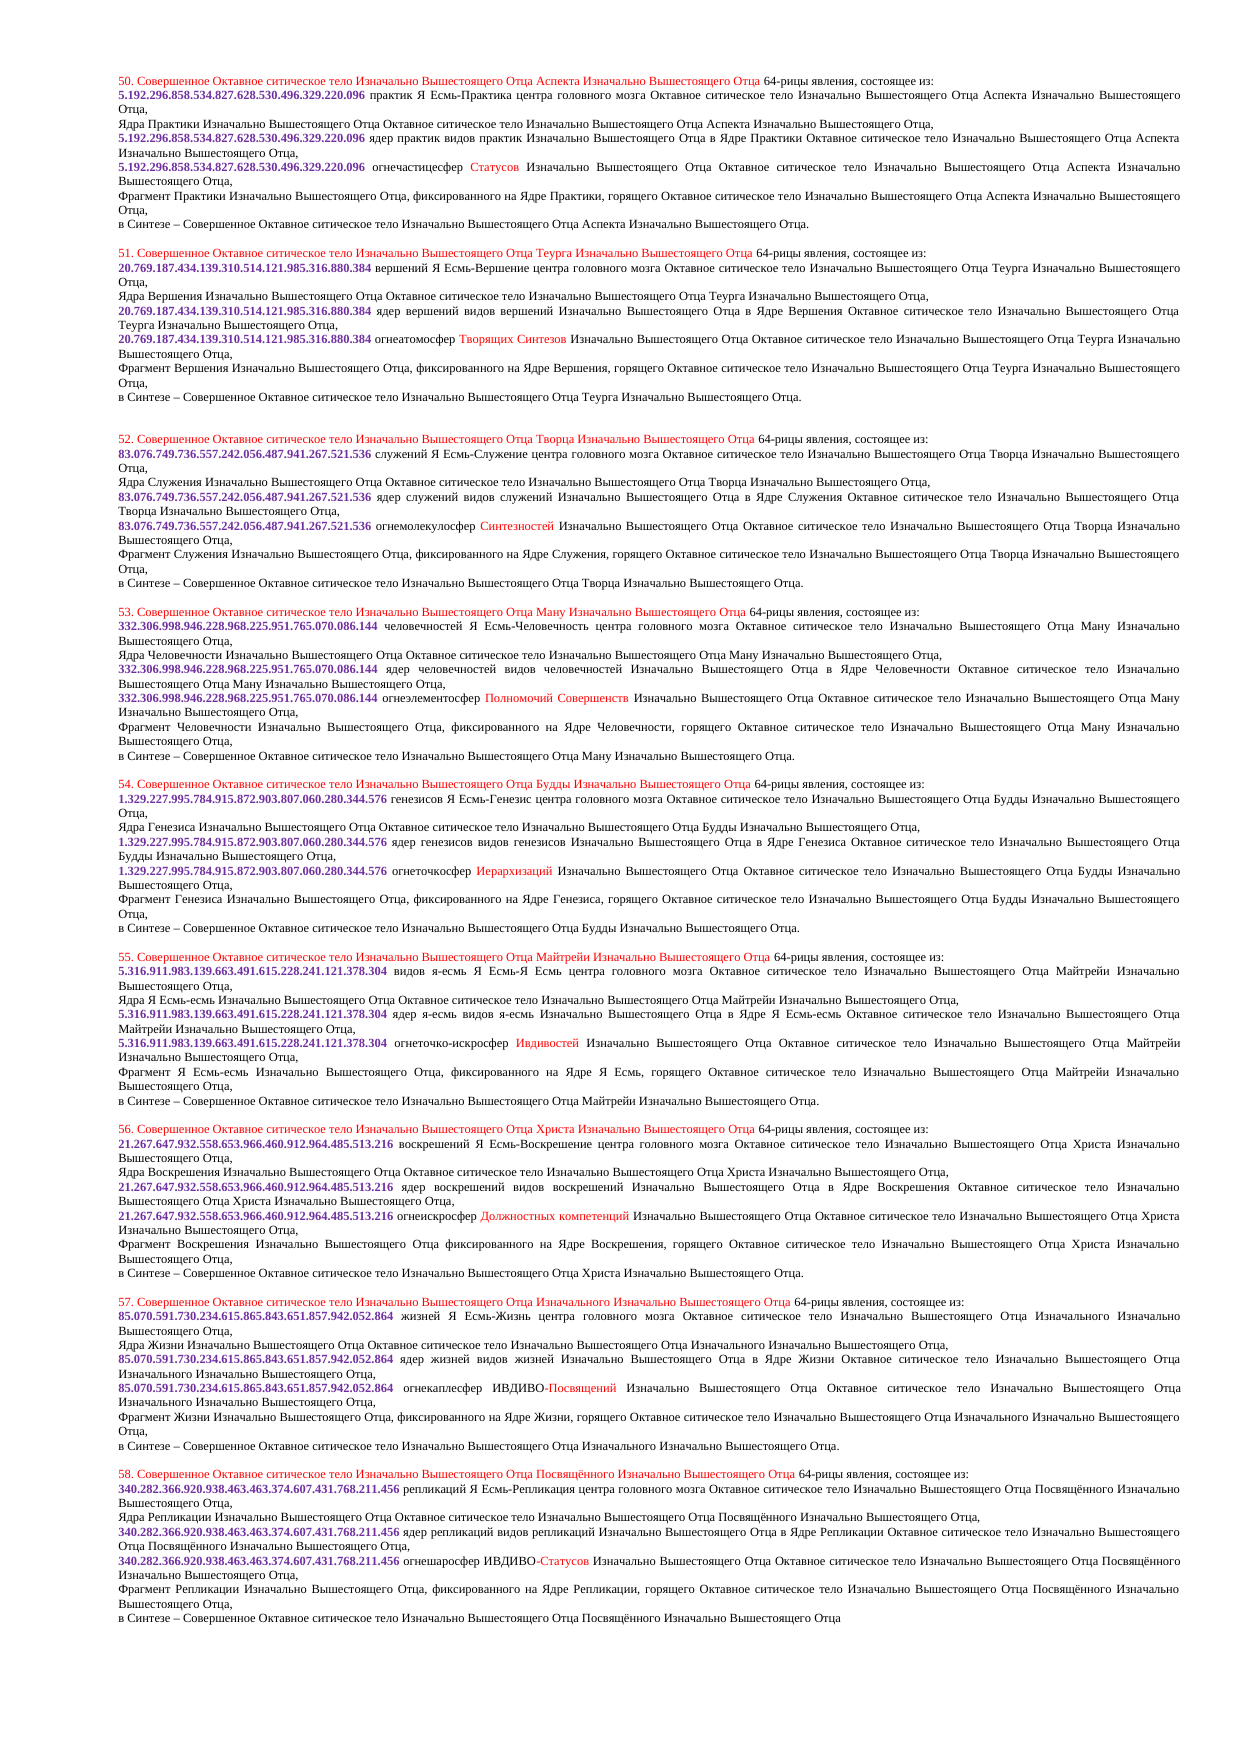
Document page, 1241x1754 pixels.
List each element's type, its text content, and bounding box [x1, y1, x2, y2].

text в Синтезе – Совершенное Октавное ситическое тело Изначально Вышестоящего Отца Майтрейи Изначально Вышестоящего Отца. [118, 1093, 1181, 1108]
text Ядра Вершения Изначально Вышестоящего Отца Октавное ситическое тело Изначально Вышестоящего Отца Теурга Изначально Вышестоящего Отца, [118, 289, 1181, 303]
text 50. Совершенное Октавное ситическое тело Изначально Вышестоящего Отца Аспекта Изначально Вышестоящего Отца 64-рицы явления, состоящее из: [118, 73, 1181, 88]
text в Синтезе – Совершенное Октавное ситическое тело Изначально Вышестоящего Отца Христа Изначально Вышестоящего Отца. [118, 1266, 1181, 1280]
text 83.076.749.736.557.242.056.487.941.267.521.536 ядер служений видов служений Изначально Вышестоящего Отца в Ядре Служения Октавное ситическое тело Изначально Вышестоящего Отца Творца Изначально Вышестоящего Отца, [118, 489, 1181, 518]
text Фрагмент Генезиса Изначально Вышестоящего Отца, фиксированного на Ядре Генезиса, горящего Октавное ситическое тело Изначально Вышестоящего Отца Будды Изначально Вышестоящего Отца, [118, 892, 1181, 921]
text в Синтезе – Совершенное Октавное ситическое тело Изначально Вышестоящего Отца Аспекта Изначально Вышестоящего Отца. [118, 217, 1181, 232]
text в Синтезе – Совершенное Октавное ситическое тело Изначально Вышестоящего Отца Посвящённого Изначально Вышестоящего Отца [118, 1611, 1181, 1625]
text Фрагмент Репликации Изначально Вышестоящего Отца, фиксированного на Ядре Репликации, горящего Октавное ситическое тело Изначально Вышестоящего Отца Посвящённого Изначально Вышестоящего Отца, [118, 1582, 1181, 1611]
text 57. Совершенное Октавное ситическое тело Изначально Вышестоящего Отца Изначального Изначально Вышестоящего Отца 64-рицы явления, состоящее из: [118, 1294, 1181, 1309]
text Фрагмент Вершения Изначально Вышестоящего Отца, фиксированного на Ядре Вершения, горящего Октавное ситическое тело Изначально Вышестоящего Отца Теурга Изначально Вышестоящего Отца, [118, 361, 1181, 390]
text 5.192.296.858.534.827.628.530.496.329.220.096 ядер практик видов практик Изначально Вышестоящего Отца в Ядре Практики Октавное ситическое тело Изначально Вышестоящего Отца Аспекта Изначально Вышестоящего Отца, [118, 131, 1181, 160]
text 5.316.911.983.139.663.491.615.228.241.121.378.304 ядер я-есмь видов я-есмь Изначально Вышестоящего Отца в Ядре Я Есмь-есмь Октавное ситическое тело Изначально Вышестоящего Отца Майтрейи Изначально Вышестоящего Отца, [118, 1007, 1181, 1036]
text 85.070.591.730.234.615.865.843.651.857.942.052.864 огнекаплесфер ИВДИВО-Посвящений Изначально Вышестоящего Отца Октавное ситическое тело Изначально Вышестоящего Отца Изначального Изначально Вышестоящего Отца, [118, 1381, 1181, 1409]
text 332.306.998.946.228.968.225.951.765.070.086.144 человечностей Я Есмь-Человечность центра головного мозга Октавное ситическое тело Изначально Вышестоящего Отца Ману Изначально Вышестоящего Отца, [118, 619, 1181, 648]
text 332.306.998.946.228.968.225.951.765.070.086.144 огнеэлементосфер Полномочий Совершенств Изначально Вышестоящего Отца Октавное ситическое тело Изначально Вышестоящего Отца Ману Изначально Вышестоящего Отца, [118, 691, 1181, 719]
text Фрагмент Служения Изначально Вышестоящего Отца, фиксированного на Ядре Служения, горящего Октавное ситическое тело Изначально Вышестоящего Отца Творца Изначально Вышестоящего Отца, [118, 547, 1181, 576]
text 21.267.647.932.558.653.966.460.912.964.485.513.216 ядер воскрешений видов воскрешений Изначально Вышестоящего Отца в Ядре Воскрешения Октавное ситическое тело Изначально Вышестоящего Отца Христа Изначально Вышестоящего Отца, [118, 1179, 1181, 1208]
text 5.316.911.983.139.663.491.615.228.241.121.378.304 огнеточко-искросфер Ивдивостей Изначально Вышестоящего Отца Октавное ситическое тело Изначально Вышестоящего Отца Майтрейи Изначально Вышестоящего Отца, [118, 1036, 1181, 1064]
text в Синтезе – Совершенное Октавное ситическое тело Изначально Вышестоящего Отца Творца Изначально Вышестоящего Отца. [118, 576, 1181, 590]
text Фрагмент Жизни Изначально Вышестоящего Отца, фиксированного на Ядре Жизни, горящего Октавное ситическое тело Изначально Вышестоящего Отца Изначального Изначально Вышестоящего Отца, [118, 1409, 1181, 1438]
text 1.329.227.995.784.915.872.903.807.060.280.344.576 ядер генезисов видов генезисов Изначально Вышестоящего Отца в Ядре Генезиса Октавное ситическое тело Изначально Вышестоящего Отца Будды Изначально Вышестоящего Отца, [118, 834, 1181, 863]
text 54. Совершенное Октавное ситическое тело Изначально Вышестоящего Отца Будды Изначально Вышестоящего Отца 64-рицы явления, состоящее из: [118, 777, 1181, 791]
text Ядра Практики Изначально Вышестоящего Отца Октавное ситическое тело Изначально Вышестоящего Отца Аспекта Изначально Вышестоящего Отца, [118, 117, 1181, 131]
text 5.316.911.983.139.663.491.615.228.241.121.378.304 видов я-есмь Я Есмь-Я Есмь центра головного мозга Октавное ситическое тело Изначально Вышестоящего Отца Майтрейи Изначально Вышестоящего Отца, [118, 964, 1181, 993]
text Фрагмент Практики Изначально Вышестоящего Отца, фиксированного на Ядре Практики, горящего Октавное ситическое тело Изначально Вышестоящего Отца Аспекта Изначально Вышестоящего Отца, [118, 188, 1181, 217]
text 83.076.749.736.557.242.056.487.941.267.521.536 служений Я Есмь-Служение центра головного мозга Октавное ситическое тело Изначально Вышестоящего Отца Творца Изначально Вышестоящего Отца, [118, 446, 1181, 475]
text 332.306.998.946.228.968.225.951.765.070.086.144 ядер человечностей видов человечностей Изначально Вышестоящего Отца в Ядре Человечности Октавное ситическое тело Изначально Вышестоящего Отца Ману Изначально Вышестоящего Отца, [118, 662, 1181, 691]
text Ядра Я Есмь-есмь Изначально Вышестоящего Отца Октавное ситическое тело Изначально Вышестоящего Отца Майтрейи Изначально Вышестоящего Отца, [118, 993, 1181, 1007]
text 83.076.749.736.557.242.056.487.941.267.521.536 огнемолекулосфер Синтезностей Изначально Вышестоящего Отца Октавное ситическое тело Изначально Вышестоящего Отца Творца Изначально Вышестоящего Отца, [118, 518, 1181, 547]
text 53. Совершенное Октавное ситическое тело Изначально Вышестоящего Отца Ману Изначально Вышестоящего Отца 64-рицы явления, состоящее из: [118, 604, 1181, 619]
text Ядра Генезиса Изначально Вышестоящего Отца Октавное ситическое тело Изначально Вышестоящего Отца Будды Изначально Вышестоящего Отца, [118, 820, 1181, 834]
text Ядра Репликации Изначально Вышестоящего Отца Октавное ситическое тело Изначально Вышестоящего Отца Посвящённого Изначально Вышестоящего Отца, [118, 1510, 1181, 1524]
text 56. Совершенное Октавное ситическое тело Изначально Вышестоящего Отца Христа Изначально Вышестоящего Отца 64-рицы явления, состоящее из: [118, 1122, 1181, 1136]
text 51. Совершенное Октавное ситическое тело Изначально Вышестоящего Отца Теурга Изначально Вышестоящего Отца 64-рицы явления, состоящее из: [118, 246, 1181, 260]
text в Синтезе – Совершенное Октавное ситическое тело Изначально Вышестоящего Отца Изначального Изначально Вышестоящего Отца. [118, 1438, 1181, 1453]
text 85.070.591.730.234.615.865.843.651.857.942.052.864 ядер жизней видов жизней Изначально Вышестоящего Отца в Ядре Жизни Октавное ситическое тело Изначально Вышестоящего Отца Изначального Изначально Вышестоящего Отца, [118, 1352, 1181, 1381]
text Ядра Человечности Изначально Вышестоящего Отца Октавное ситическое тело Изначально Вышестоящего Отца Ману Изначально Вышестоящего Отца, [118, 648, 1181, 662]
text 20.769.187.434.139.310.514.121.985.316.880.384 огнеатомосфер Творящих Синтезов Изначально Вышестоящего Отца Октавное ситическое тело Изначально Вышестоящего Отца Теурга Изначально Вышестоящего Отца, [118, 332, 1181, 361]
text 21.267.647.932.558.653.966.460.912.964.485.513.216 воскрешений Я Есмь-Воскрешение центра головного мозга Октавное ситическое тело Изначально Вышестоящего Отца Христа Изначально Вышестоящего Отца, [118, 1136, 1181, 1165]
text 55. Совершенное Октавное ситическое тело Изначально Вышестоящего Отца Майтрейи Изначально Вышестоящего Отца 64-рицы явления, состоящее из: [118, 949, 1181, 964]
text Ядра Жизни Изначально Вышестоящего Отца Октавное ситическое тело Изначально Вышестоящего Отца Изначального Изначально Вышестоящего Отца, [118, 1338, 1181, 1352]
text 1.329.227.995.784.915.872.903.807.060.280.344.576 огнеточкосфер Иерархизаций Изначально Вышестоящего Отца Октавное ситическое тело Изначально Вышестоящего Отца Будды Изначально Вышестоящего Отца, [118, 863, 1181, 892]
text Фрагмент Воскрешения Изначально Вышестоящего Отца фиксированного на Ядре Воскрешения, горящего Октавное ситическое тело Изначально Вышестоящего Отца Христа Изначально Вышестоящего Отца, [118, 1237, 1181, 1266]
text Фрагмент Человечности Изначально Вышестоящего Отца, фиксированного на Ядре Человечности, горящего Октавное ситическое тело Изначально Вышестоящего Отца Ману Изначально Вышестоящего Отца, [118, 719, 1181, 748]
text 340.282.366.920.938.463.463.374.607.431.768.211.456 ядер репликаций видов репликаций Изначально Вышестоящего Отца в Ядре Репликации Октавное ситическое тело Изначально Вышестоящего Отца Посвящённого Изначально Вышестоящего Отца, [118, 1524, 1181, 1553]
text 340.282.366.920.938.463.463.374.607.431.768.211.456 репликаций Я Есмь-Репликация центра головного мозга Октавное ситическое тело Изначально Вышестоящего Отца Посвящённого Изначально Вышестоящего Отца, [118, 1481, 1181, 1510]
text 52. Совершенное Октавное ситическое тело Изначально Вышестоящего Отца Творца Изначально Вышестоящего Отца 64-рицы явления, состоящее из: [118, 432, 1181, 446]
text 5.192.296.858.534.827.628.530.496.329.220.096 огнечастицесфер Статусов Изначально Вышестоящего Отца Октавное ситическое тело Изначально Вышестоящего Отца Аспекта Изначально Вышестоящего Отца, [118, 160, 1181, 188]
text в Синтезе – Совершенное Октавное ситическое тело Изначально Вышестоящего Отца Будды Изначально Вышестоящего Отца. [118, 921, 1181, 935]
text Ядра Служения Изначально Вышестоящего Отца Октавное ситическое тело Изначально Вышестоящего Отца Творца Изначально Вышестоящего Отца, [118, 475, 1181, 489]
text 340.282.366.920.938.463.463.374.607.431.768.211.456 огнешаросфер ИВДИВО-Статусов Изначально Вышестоящего Отца Октавное ситическое тело Изначально Вышестоящего Отца Посвящённого Изначально Вышестоящего Отца, [118, 1553, 1181, 1582]
text Фрагмент Я Есмь-есмь Изначально Вышестоящего Отца, фиксированного на Ядре Я Есмь, горящего Октавное ситическое тело Изначально Вышестоящего Отца Майтрейи Изначально Вышестоящего Отца, [118, 1064, 1181, 1093]
text 20.769.187.434.139.310.514.121.985.316.880.384 ядер вершений видов вершений Изначально Вышестоящего Отца в Ядре Вершения Октавное ситическое тело Изначально Вышестоящего Отца Теурга Изначально Вышестоящего Отца, [118, 303, 1181, 332]
text 58. Совершенное Октавное ситическое тело Изначально Вышестоящего Отца Посвящённого Изначально Вышестоящего Отца 64-рицы явления, состоящее из: [118, 1467, 1181, 1481]
text 20.769.187.434.139.310.514.121.985.316.880.384 вершений Я Есмь-Вершение центра головного мозга Октавное ситическое тело Изначально Вышестоящего Отца Теурга Изначально Вышестоящего Отца, [118, 260, 1181, 289]
text в Синтезе – Совершенное Октавное ситическое тело Изначально Вышестоящего Отца Теурга Изначально Вышестоящего Отца. [118, 390, 1181, 404]
text 85.070.591.730.234.615.865.843.651.857.942.052.864 жизней Я Есмь-Жизнь центра головного мозга Октавное ситическое тело Изначально Вышестоящего Отца Изначального Изначально Вышестоящего Отца, [118, 1309, 1181, 1338]
text 21.267.647.932.558.653.966.460.912.964.485.513.216 огнеискросфер Должностных компетенций Изначально Вышестоящего Отца Октавное ситическое тело Изначально Вышестоящего Отца Христа Изначально Вышестоящего Отца, [118, 1208, 1181, 1237]
text Ядра Воскрешения Изначально Вышестоящего Отца Октавное ситическое тело Изначально Вышестоящего Отца Христа Изначально Вышестоящего Отца, [118, 1165, 1181, 1179]
text 5.192.296.858.534.827.628.530.496.329.220.096 практик Я Есмь-Практика центра головного мозга Октавное ситическое тело Изначально Вышестоящего Отца Аспекта Изначально Вышестоящего Отца, [118, 88, 1181, 117]
text 1.329.227.995.784.915.872.903.807.060.280.344.576 генезисов Я Есмь-Генезис центра головного мозга Октавное ситическое тело Изначально Вышестоящего Отца Будды Изначально Вышестоящего Отца, [118, 791, 1181, 820]
text в Синтезе – Совершенное Октавное ситическое тело Изначально Вышестоящего Отца Ману Изначально Вышестоящего Отца. [118, 748, 1181, 763]
